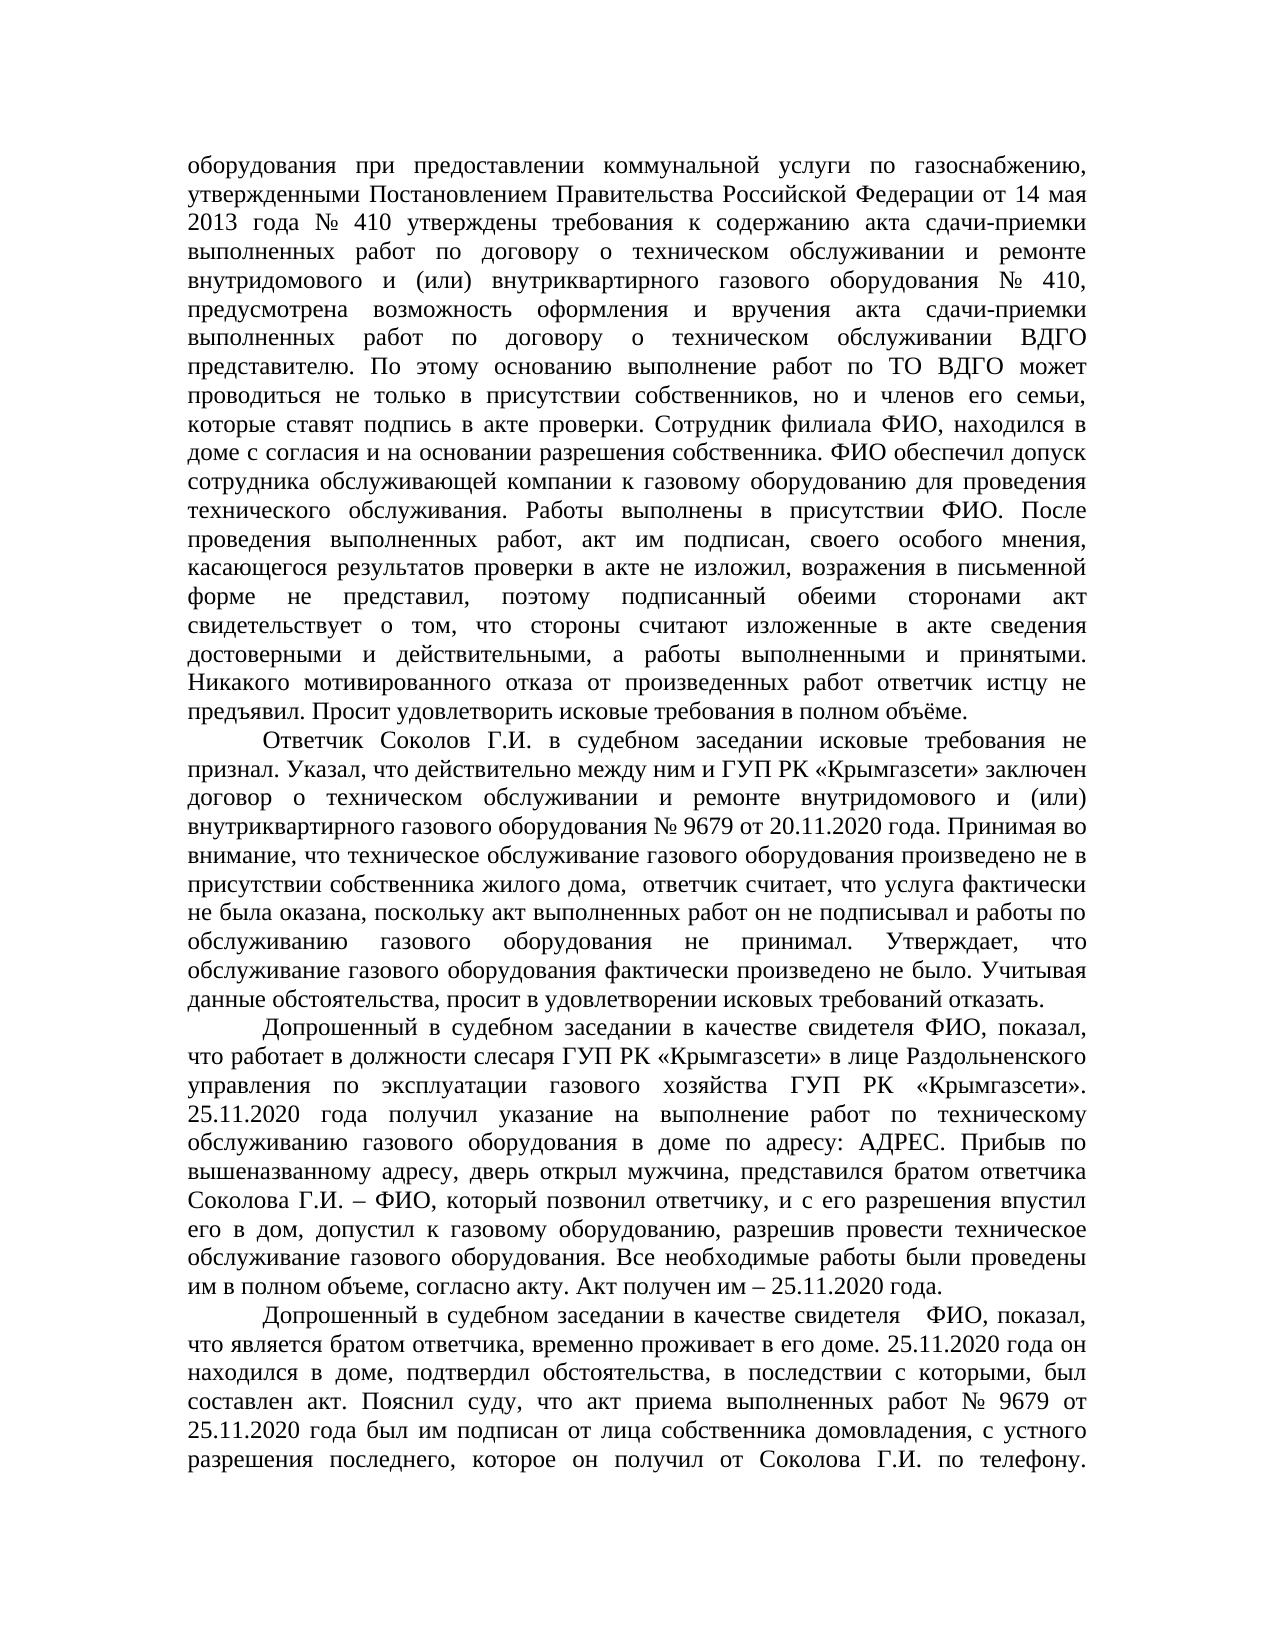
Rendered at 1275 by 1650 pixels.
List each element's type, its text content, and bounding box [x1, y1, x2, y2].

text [187, 150, 1087, 725]
text Допрошенный в судебном заседании в качестве свидетеля ФИО, показал, что работает в должности слесаря ГУП РК «Крымгазсети» в лице Раздольненского управления по эксплуатации газового хозяйства ГУП РК «Крымгазсети». 25.11.2020 года получил указание на выполнение работ по техническому обслуживанию газового оборудования в доме по адресу: АДРЕС. Прибыв по вышеназванному адресу, дверь открыл мужчина, представился братом ответчика Соколова Г.И. – ФИО, который позвонил ответчику, и с его разрешения впустил его в дом, допустил к газовому оборудованию, разрешив провести техническое обслуживание газового оборудования. Все необходимые работы были проведены им в полном объеме, согласно акту. Акт получен им – 25.11.2020 года. [187, 1012, 1087, 1300]
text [187, 1300, 1087, 1472]
text Ответчик Соколов Г.И. в судебном заседании исковые требования не признал. Указал, что действительно между ним и ГУП РК «Крымгазсети» заключен договор о техническом обслуживании и ремонте внутридомового и (или) внутриквартирного газового оборудования № 9679 от 20.11.2020 года. Принимая во внимание, что техническое обслуживание газового оборудования произведено не в присутствии собственника жилого дома, ответчик считает, что услуга фактически не была оказана, поскольку акт выполненных работ он не подписывал и работы по обслуживанию газового оборудования не принимал. Утверждает, что обслуживание газового оборудования фактически произведено не было. Учитывая данные обстоятельства, просит в удовлетворении исковых требований отказать. [187, 725, 1087, 1012]
